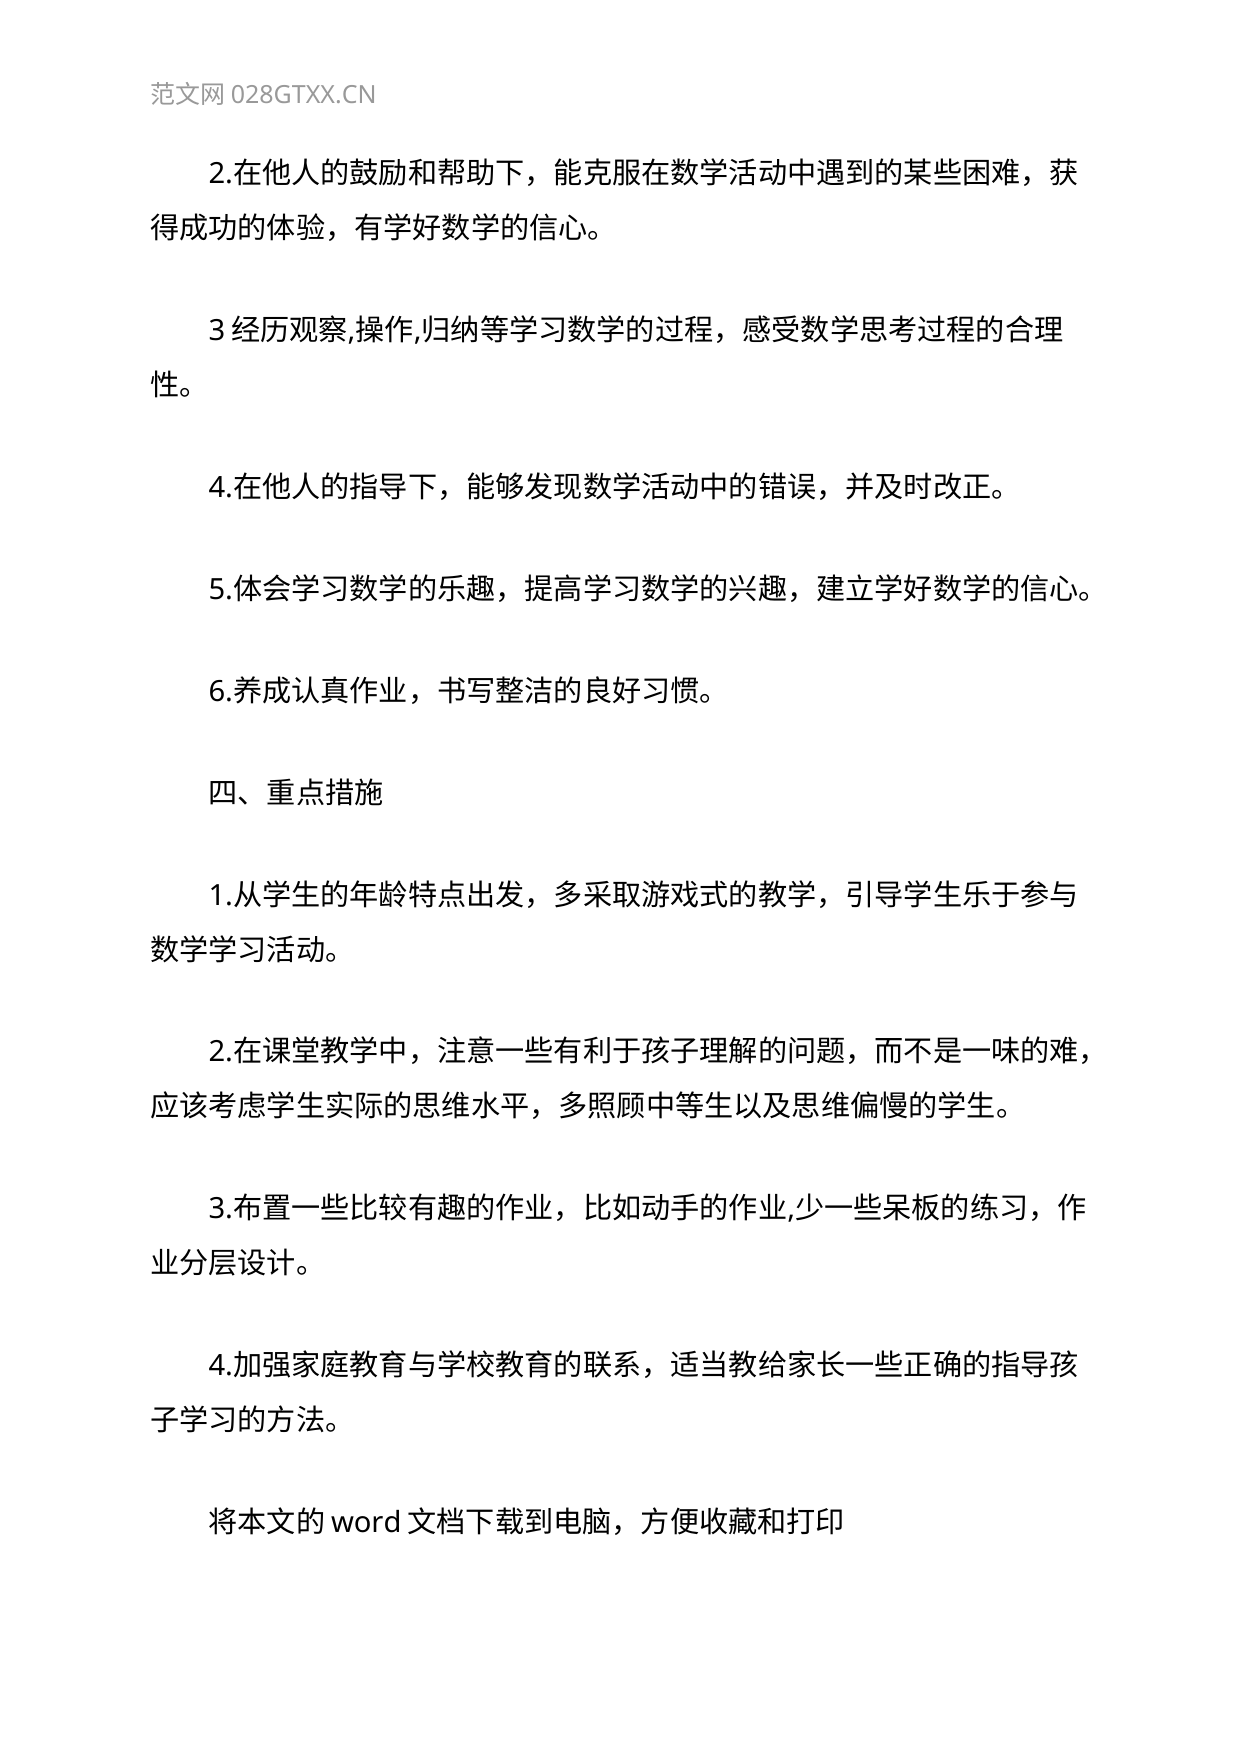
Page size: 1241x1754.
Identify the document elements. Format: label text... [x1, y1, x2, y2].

text 四、重点措施 [150, 769, 1090, 812]
text 3.布置一些比较有趣的作业，比如动手的作业,少一些呆板的练习，作业分层设计。 [150, 1185, 1090, 1282]
text 将本文的word文档下载到电脑，方便收藏和打印 [150, 1498, 1090, 1541]
text 2.在课堂教学中，注意一些有利于孩子理解的问题，而不是一味的难，应该考虑学生实际的思维水平，多照顾中等生以及思维偏慢的学生。 [150, 1028, 1090, 1125]
text 1.从学生的年龄特点出发，多采取游戏式的教学，引导学生乐于参与数学学习活动。 [150, 871, 1090, 968]
text 5.体会学习数学的乐趣，提高学习数学的兴趣，建立学好数学的信心。 [150, 566, 1090, 608]
text 4.加强家庭教育与学校教育的联系，适当教给家长一些正确的指导孩子学习的方法。 [150, 1342, 1090, 1439]
text 4.在他人的指导下，能够发现数学活动中的错误，并及时改正。 [150, 463, 1090, 506]
text 2.在他人的鼓励和帮助下，能克服在数学活动中遇到的某些困难，获得成功的体验，有学好数学的信心。 [150, 150, 1090, 247]
text 6.养成认真作业，书写整洁的良好习惯。 [150, 667, 1090, 710]
text 3经历观察,操作,归纳等学习数学的过程，感受数学思考过程的合理性。 [150, 307, 1090, 404]
